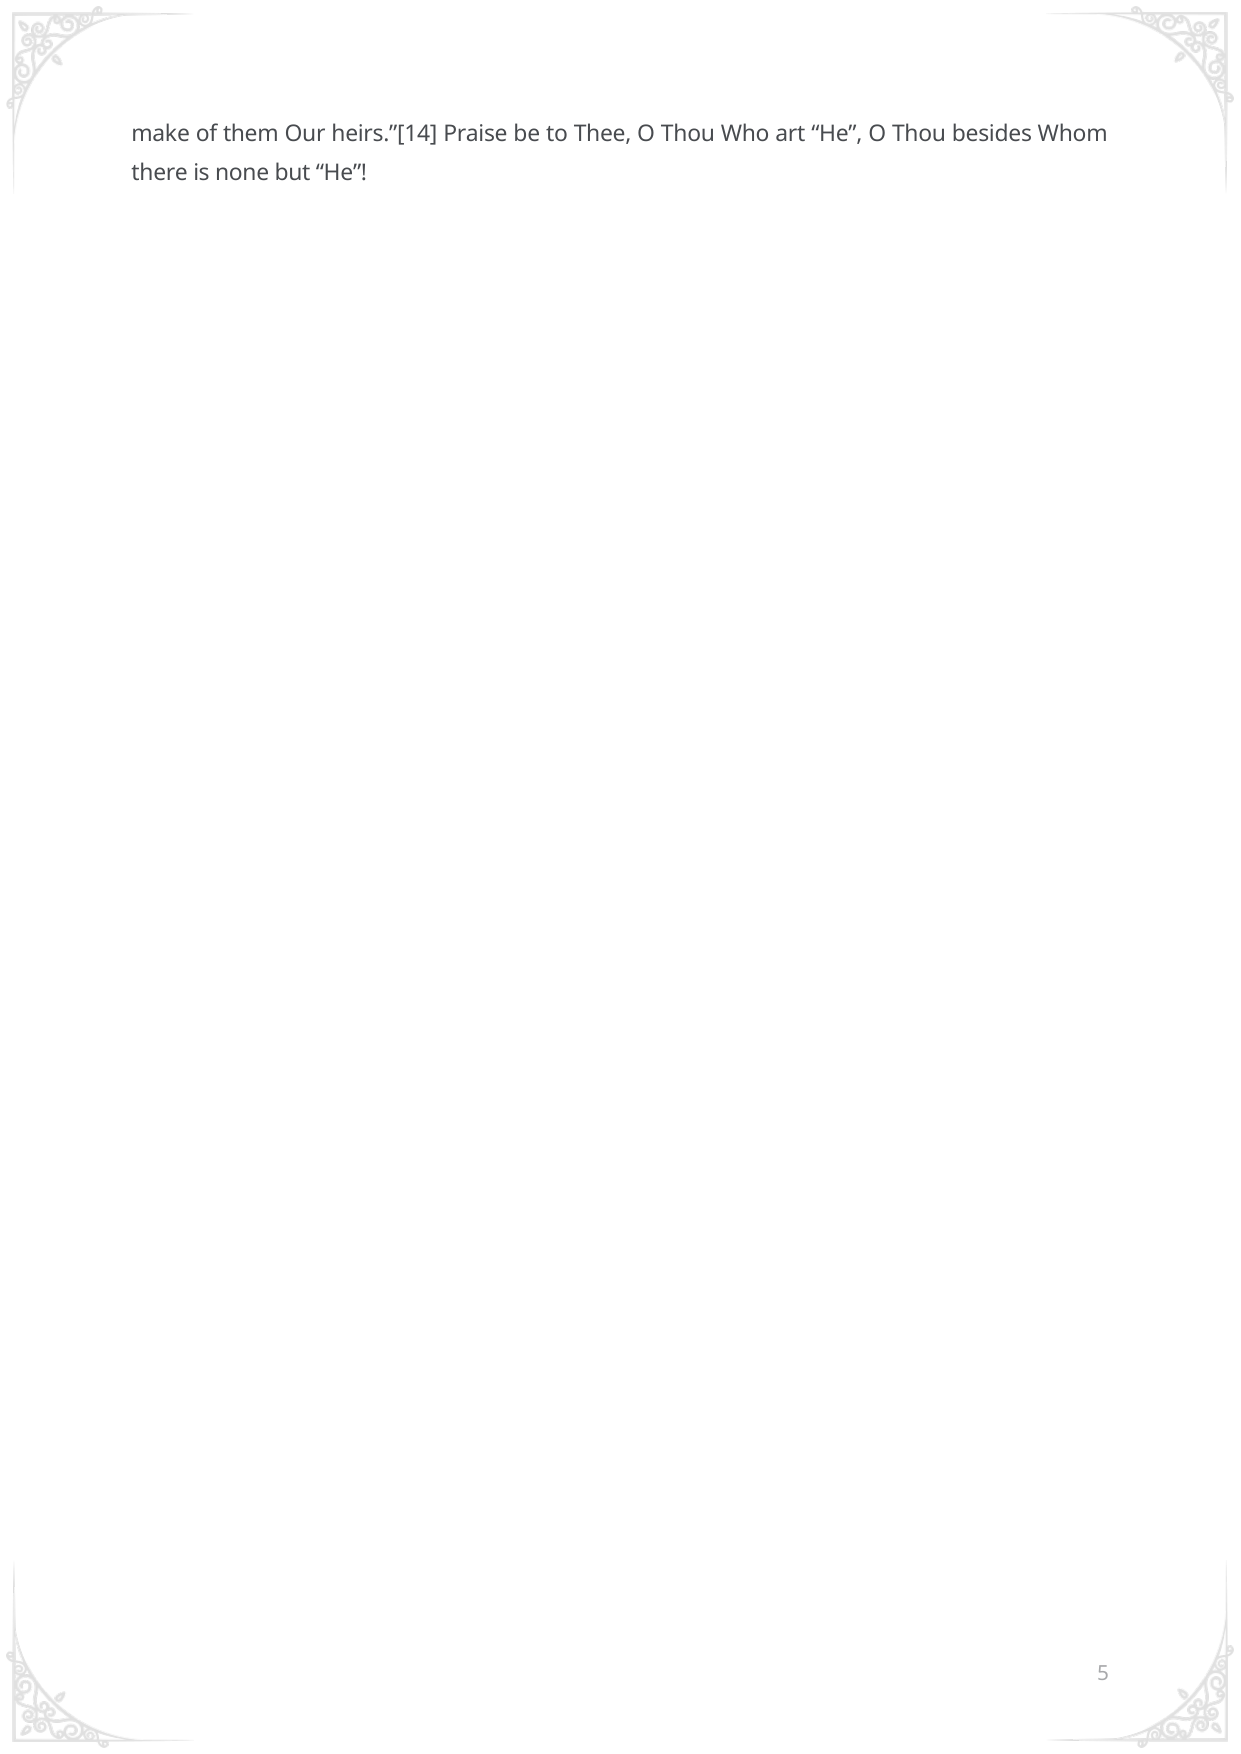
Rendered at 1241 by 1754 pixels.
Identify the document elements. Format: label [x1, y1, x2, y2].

picture [6, 6, 194, 194]
text [131, 117, 1109, 187]
picture [1046, 1560, 1234, 1748]
picture [1046, 6, 1234, 194]
picture [6, 1560, 194, 1748]
